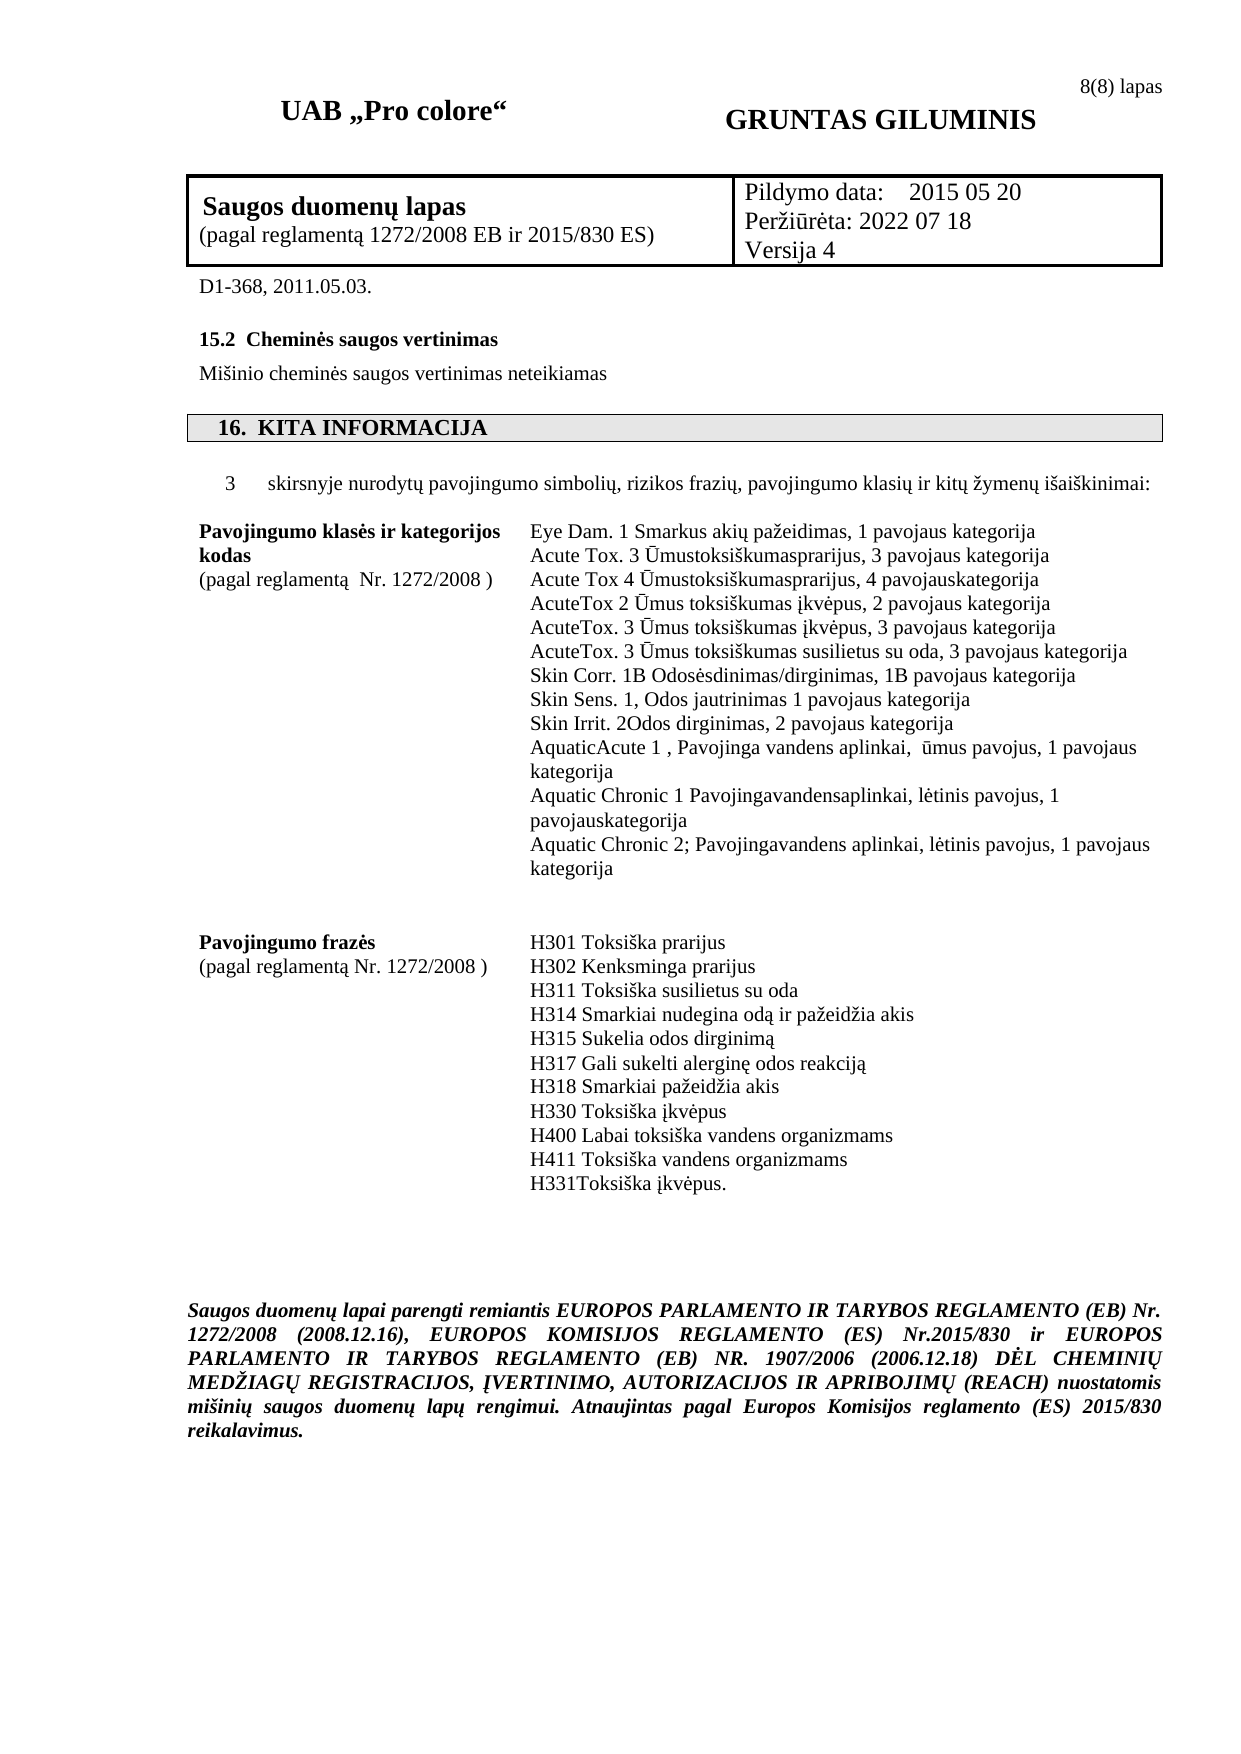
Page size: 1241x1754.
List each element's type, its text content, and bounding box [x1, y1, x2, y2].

text Saugos duomenų lapai parengti remiantis EUROPOS PARLAMENTO IR TARYBOS REGLAMENTO (EB) Nr. 1272/2008 (2008.12.16), EUROPOS KOMISIJOS REGLAMENTO (ES) Nr.2015/830 ir EUROPOS PARLAMENTO IR TARYBOS REGLAMENTO (EB) NR. 1907/2006 (2006.12.18) DĖL CHEMINIŲ MEDŽIAGŲ REGISTRACIJOS, ĮVERTINIMO, AUTORIZACIJOS IR APRIBOJIMŲ (REACH) nuostatomis mišinių saugos duomenų lapų rengimui. Atnaujintas pagal Europos Komisijos reglamento (ES) 2015/830 reikalavimus. [187, 1298, 1162, 1442]
table_header Cheminės saugos vertinimas [188, 327, 1162, 361]
table_header Pavojingumo klasės ir kategorijos kodas (pagal reglamentą Nr. 1272/2008 ) [188, 519, 519, 930]
table_cell Pavojingumo frazės (pagal reglamentą Nr. 1272/2008 ) [188, 930, 519, 1262]
list skirsnyje nurodytų pavojingumo simbolių, rizikos frazių, pavojingumo klasių ir kitų žymenų išaiškinimai: [225, 471, 1162, 495]
table_cell H301 Toksiška prarijus H302 Kenksminga prarijus H311 Toksiška susilietus su oda H314 Smarkiai nudegina odą ir pažeidžia akis H315 Sukelia odos dirginimą H317 Gali sukelti alerginę odos reakciją H318 Smarkiai pažeidžia akis H330 Toksiška įkvėpus H400 Labai toksiška vandens organizmams H411 Toksiška vandens organizmams H331Toksiška įkvėpus. [519, 930, 1162, 1262]
table_header Eye Dam. 1 Smarkus akių pažeidimas, 1 pavojaus kategorija Acute Tox. 3 Ūmustoksiškumasprarijus, 3 pavojaus kategorija Acute Tox 4 Ūmustoksiškumasprarijus, 4 pavojauskategorija AcuteTox 2 Ūmus toksiškumas įkvėpus, 2 pavojaus kategorija AcuteTox. 3 Ūmus toksiškumas įkvėpus, 3 pavojaus kategorija AcuteTox. 3 Ūmus toksiškumas susilietus su oda, 3 pavojaus kategorija Skin Corr. 1B Odosėsdinimas/dirginimas, 1B pavojaus kategorija Skin Sens. 1, Odos jautrinimas 1 pavojaus kategorija Skin Irrit. 2Odos dirginimas, 2 pavojaus kategorija AquaticAcute 1 , Pavojinga vandens aplinkai, ūmus pavojus, 1 pavojaus kategorija Aquatic Chronic 1 Pavojingavandensaplinkai, lėtinis pavojus, 1 pavojauskategorija Aquatic Chronic 2; Pavojingavandens aplinkai, lėtinis pavojus, 1 pavojaus kategorija [519, 519, 1162, 930]
table_header 16. KITA INFORMACIJA [188, 415, 1162, 441]
table_cell Mišinio cheminės saugos vertinimas neteikiamas [188, 361, 1162, 385]
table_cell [188, 274, 1162, 298]
